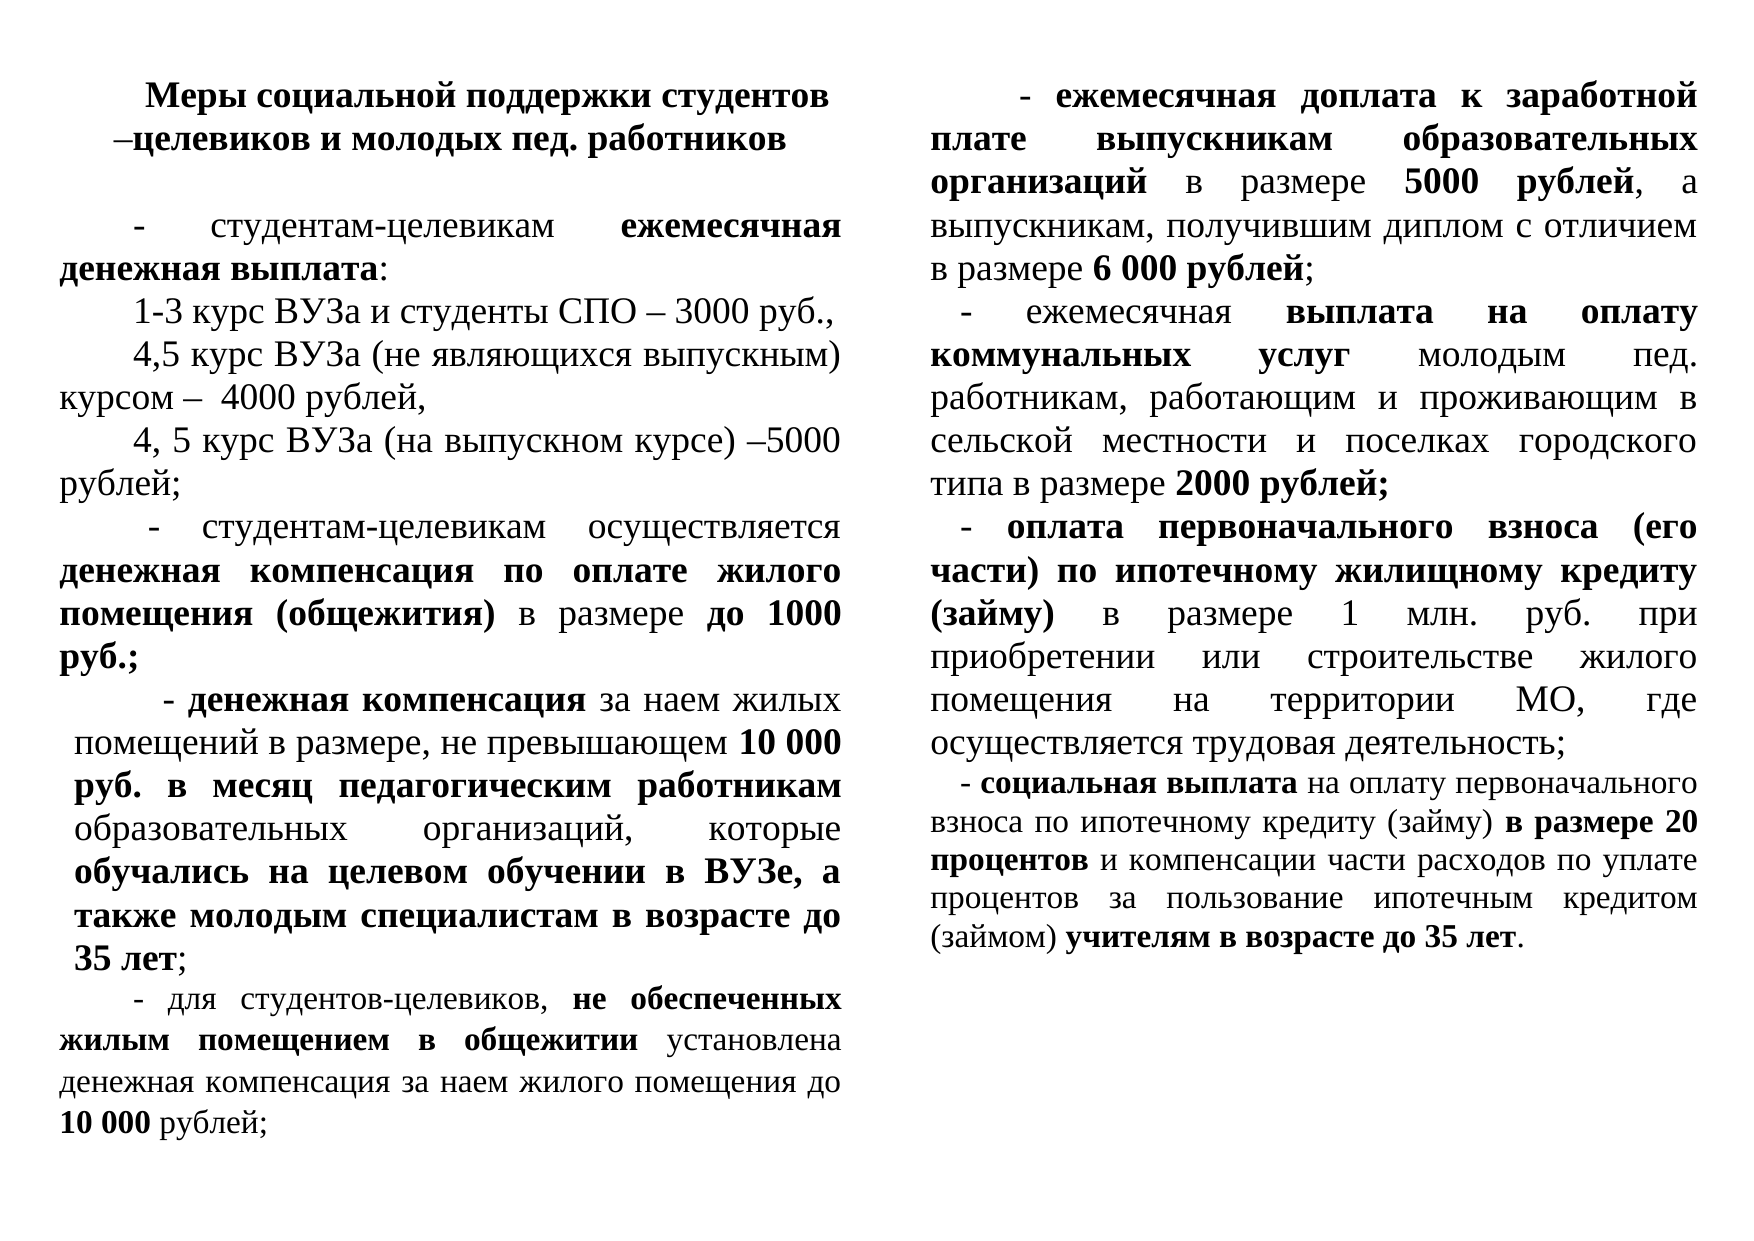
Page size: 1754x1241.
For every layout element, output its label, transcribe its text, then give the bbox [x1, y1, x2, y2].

text - ежемесячная выплата на оплату коммунальных услуг молодым пед. работникам, работающим и проживающим в сельской местности и поселках городского типа в размере 2000 рублей; [930, 288, 1698, 504]
text - студентам-целевикам ежемесячная денежная выплата: [59, 202, 842, 288]
text - студентам-целевикам осуществляется денежная компенсация по оплате жилого помещения (общежития) в размере до 1000 руб.; [59, 504, 842, 676]
text - социальная выплата на оплату первоначального взноса по ипотечному кредиту (займу) в размере 20 процентов и компенсации части расходов по уплате процентов за пользование ипотечным кредитом (займом) учителям в возрасте до 35 лет. [930, 763, 1698, 954]
text Меры социальной поддержки студентов –целевиков и молодых пед. работников [59, 73, 842, 159]
text - ежемесячная доплата к заработной плате выпускникам образовательных организаций в размере 5000 рублей, а выпускникам, получившим диплом с отличием в размере 6 000 рублей; [930, 159, 1698, 288]
text 4,5 курс ВУЗа (не являющихся выпускным) курсом – 4000 рублей, [59, 331, 842, 418]
text 1-3 курс ВУЗа и студенты СПО – 3000 руб., [59, 288, 842, 331]
text 4, 5 курс ВУЗа (на выпускном курсе) –5000 рублей; [59, 418, 842, 504]
text - оплата первоначального взноса (его части) по ипотечному жилищному кредиту (займу) в размере 1 млн. руб. при приобретении или строительстве жилого помещения на территории МО, где осуществляется трудовая деятельность; [930, 504, 1698, 763]
text - для студентов-целевиков, не обеспеченных жилым помещением в общежитии установлена денежная компенсация за наем жилого помещения до 10 000 рублей; [59, 978, 842, 1141]
text - денежная компенсация за наем жилых помещений в размере, не превышающем 10 000 руб. в месяц педагогическим работникам образовательных организаций, которые обучались на целевом обучении в ВУЗе, а также молодым специалистам в возрасте до 35 лет; [74, 676, 842, 978]
